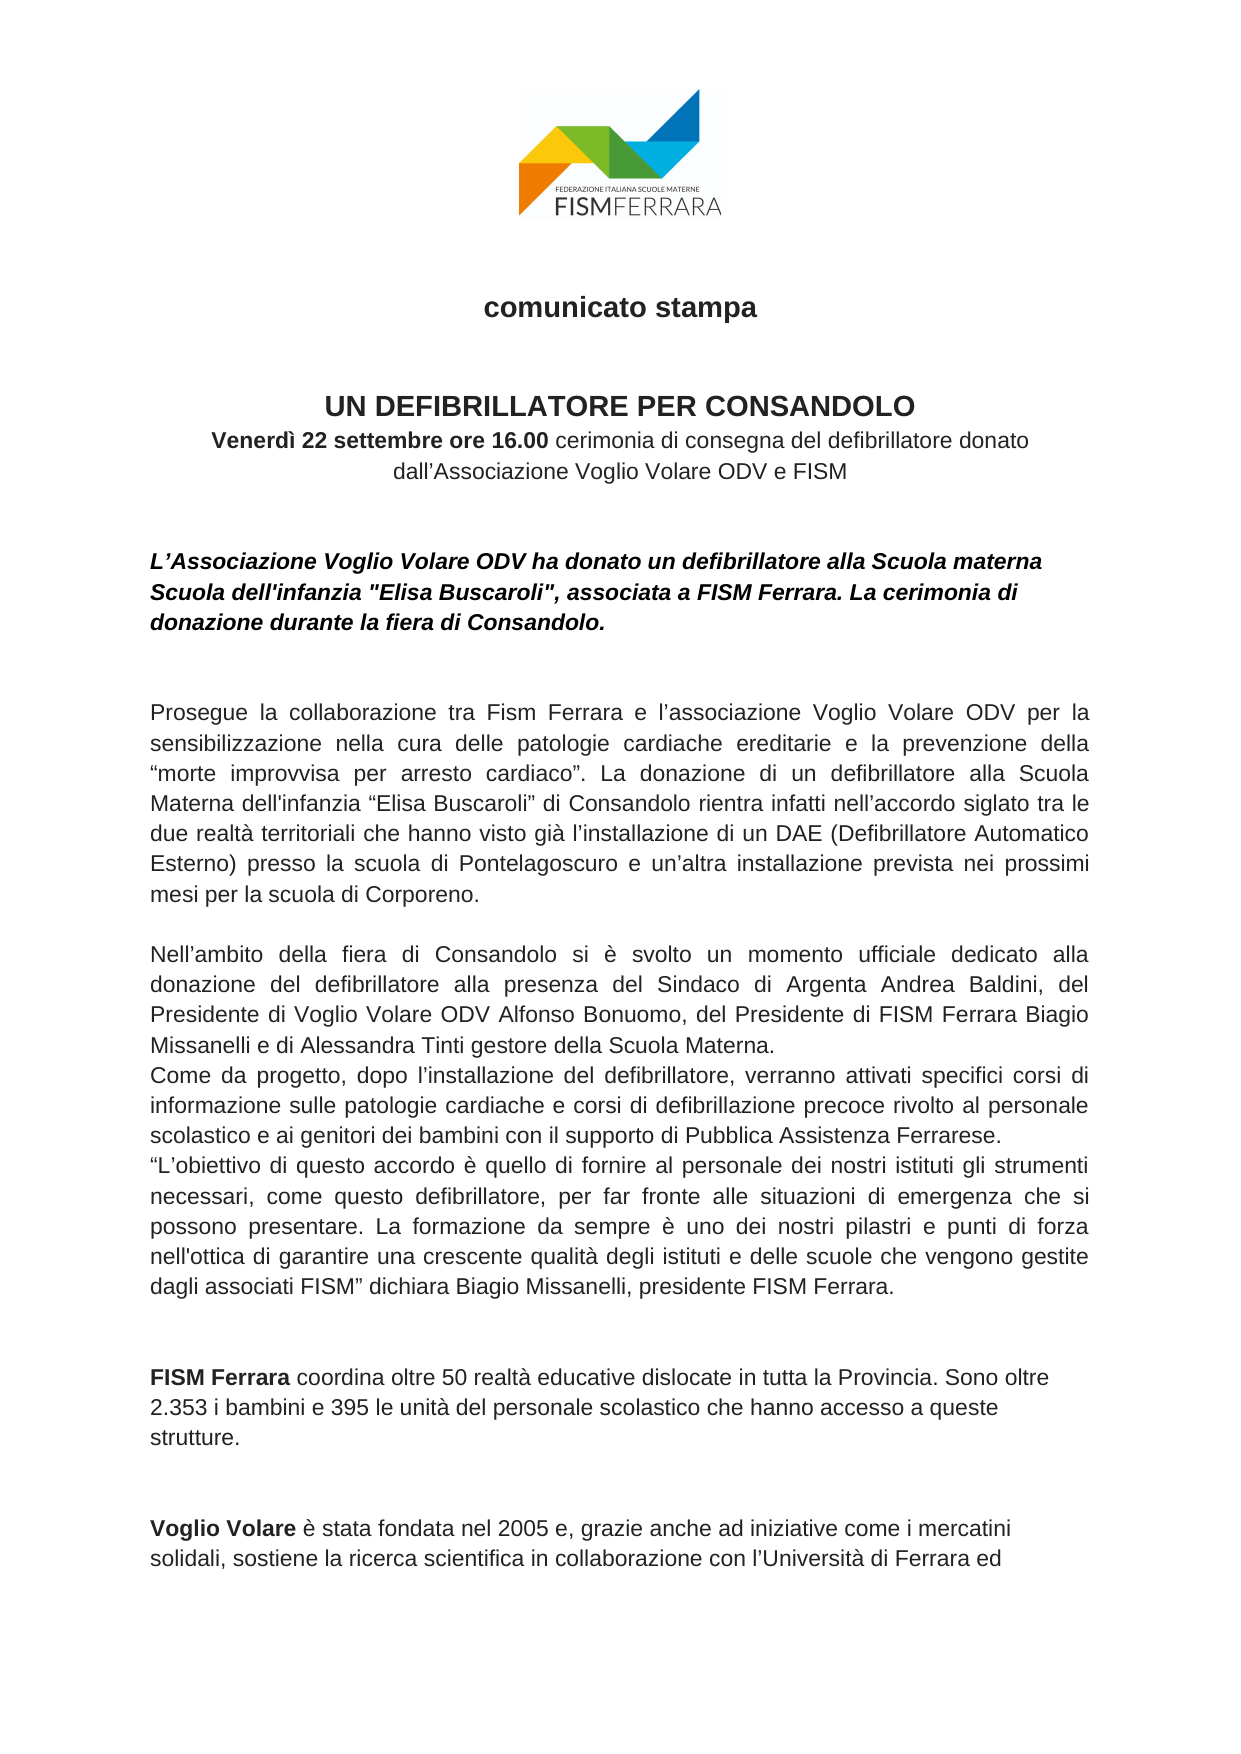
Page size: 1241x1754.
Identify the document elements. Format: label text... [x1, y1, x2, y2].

text Venerdì 22 settembre ore 16.00 cerimonia di consegna del defibrillatore donato [150, 427, 1090, 454]
text Prosegue la collaborazione tra Fism Ferrara e l’associazione Voglio Volare ODV per la sensibilizzazione nella cura delle patologie cardiache ereditarie e la prevenzione della “morte improvvisa per arresto cardiaco”. La donazione di un defibrillatore alla Scuola Materna dell'infanzia “Elisa Buscaroli” di Consandolo rientra infatti nell’accordo siglato tra le due realtà territoriali che hanno visto già l’installazione di un DAE (Defibrillatore Automatico Esterno) presso la scuola di Pontelagoscuro e un’altra installazione prevista nei prossimi mesi per la scuola di Corporeno. [150, 699, 1090, 907]
text Come da progetto, dopo l’installazione del defibrillatore, verranno attivati specifici corsi di informazione sulle patologie cardiache e corsi di defibrillazione precoce rivolto al personale scolastico e ai genitori dei bambini con il supporto di Pubblica Assistenza Ferrarese. [150, 1062, 1090, 1148]
text comunicato stampa [150, 290, 1090, 323]
text FISM Ferrara coordina oltre 50 realtà educative dislocate in tutta la Provincia. Sono oltre 2.353 i bambini e 395 le unità del personale scolastico che hanno accesso a queste strutture. [150, 1364, 1090, 1451]
text L’Associazione Voglio Volare ODV ha donato un defibrillatore alla Scuola materna Scuola dell'infanzia "Elisa Buscaroli", associata a FISM Ferrara. La cerimonia di donazione durante la fiera di Consandolo. [150, 548, 1090, 635]
text dall’Associazione Voglio Volare ODV e FISM [150, 458, 1090, 484]
text “L’obiettivo di questo accordo è quello di fornire al personale dei nostri istituti gli strumenti necessari, come questo defibrillatore, per far fronte alle situazioni di emergenza che si possono presentare. La formazione da sempre è uno dei nostri pilastri e punti di forza nell'ottica di garantire una crescente qualità degli istituti e delle scuole che vengono gestite dagli associati FISM” dichiara Biagio Missanelli, presidente FISM Ferrara. [150, 1152, 1090, 1299]
text UN DEFIBRILLATORE PER CONSANDOLO [150, 389, 1090, 422]
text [150, 1515, 1090, 1571]
picture [519, 89, 722, 220]
text Nell’ambito della fiera di Consandolo si è svolto un momento ufficiale dedicato alla donazione del defibrillatore alla presenza del Sindaco di Argenta Andrea Baldini, del Presidente di Voglio Volare ODV Alfonso Bonuomo, del Presidente di FISM Ferrara Biagio Missanelli e di Alessandra Tinti gestore della Scuola Materna. [150, 941, 1090, 1058]
